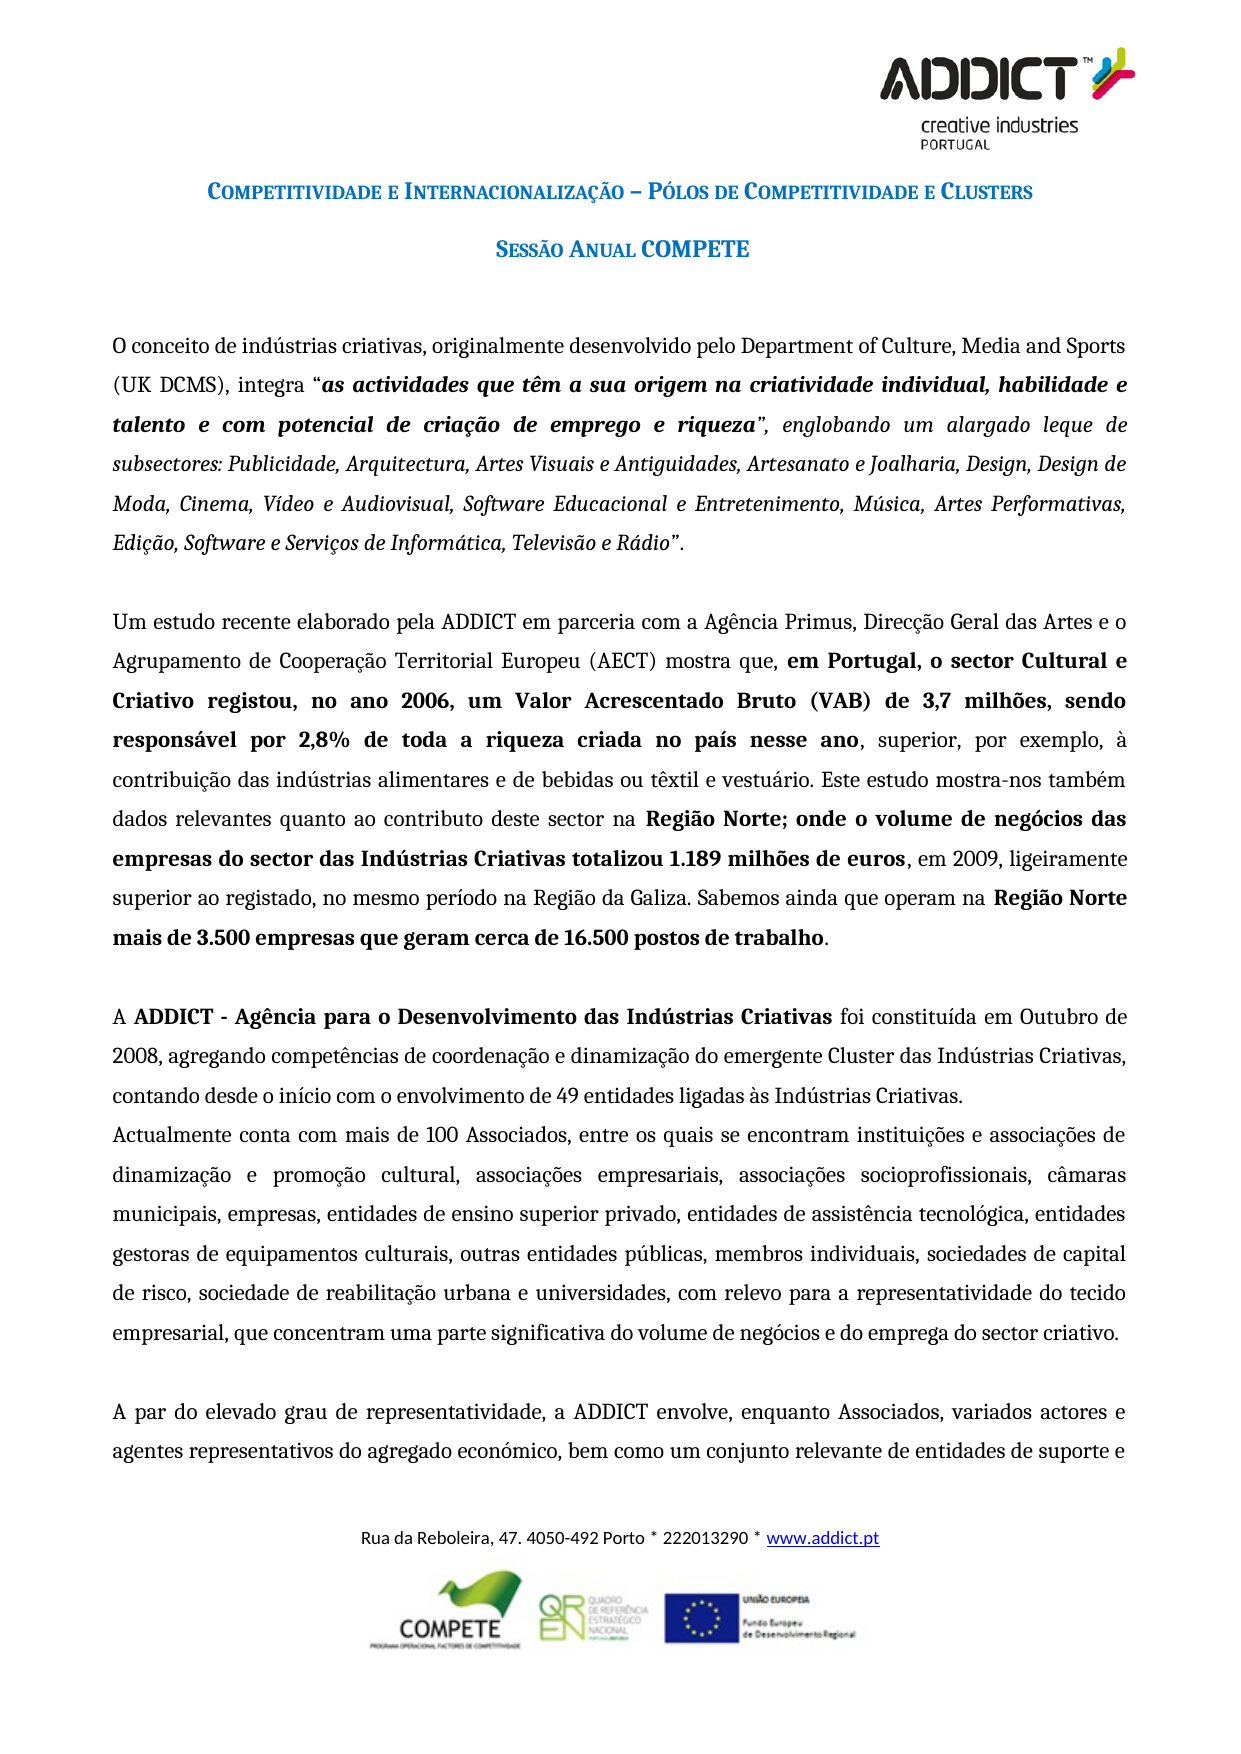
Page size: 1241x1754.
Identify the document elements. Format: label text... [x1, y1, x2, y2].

picture [848, 20, 1157, 174]
text A ADDICT - Agência para o Desenvolvimento das Indústrias Criativas foi constituída em Outubro de 2008, agregando competências de coordenação e dinamização do emergente Cluster das Indústrias Criativas, contando desde o início com o envolvimento de 49 entidades ligadas às Indústrias Criativas. [112, 1004, 1128, 1109]
text Sessão Anual COMPETE [112, 235, 1128, 264]
text O conceito de indústrias criativas, originalmente desenvolvido pelo Department of Culture, Media and Sports (UK DCMS), integra “as actividades que têm a sua origem na criatividade individual, habilidade e talento e com potencial de criação de emprego e riqueza”, englobando um alargado leque de subsectores: Publicidade, Arquitectura, Artes Visuais e Antiguidades, Artesanato e Joalharia, Design, Design de Moda, Cinema, Vídeo e Audiovisual, Software Educacional e Entretenimento, Música, Artes Performativas, Edição, Software e Serviços de Informática, Televisão e Rádio”. [112, 332, 1128, 556]
text Actualmente conta com mais de 100 Associados, entre os quais se encontram instituições e associações de dinamização e promoção cultural, associações empresariais, associações socioprofissionais, câmaras municipais, empresas, entidades de ensino superior privado, entidades de assistência tecnológica, entidades gestoras de equipamentos culturais, outras entidades públicas, membros individuais, sociedades de capital de risco, sociedade de reabilitação urbana e universidades, com relevo para a representatividade do tecido empresarial, que concentram uma parte significativa do volume de negócios e do emprega do sector criativo. [112, 1122, 1128, 1346]
text Um estudo recente elaborado pela ADDICT em parceria com a Agência Primus, Direcção Geral das Artes e o Agrupamento de Cooperação Territorial Europeu (AECT) mostra que, em Portugal, o sector Cultural e Criativo registou, no ano 2006, um Valor Acrescentado Bruto (VAB) de 3,7 milhões, sendo responsável por 2,8% de toda a riqueza criada no país nesse ano, superior, por exemplo, à contribuição das indústrias alimentares e de bebidas ou têxtil e vestuário. Este estudo mostra-nos também dados relevantes quanto ao contributo deste sector na Região Norte; onde o volume de negócios das empresas do sector das Indústrias Criativas totalizou 1.189 milhões de euros, em 2009, ligeiramente superior ao registado, no mesmo período na Região da Galiza. Sabemos ainda que operam na Região Norte mais de 3.500 empresas que geram cerca de 16.500 postos de trabalho. [112, 609, 1128, 951]
picture [355, 1548, 885, 1681]
text Competitividade e Internacionalização – Pólos de Competitividade e Clusters [112, 177, 1128, 206]
